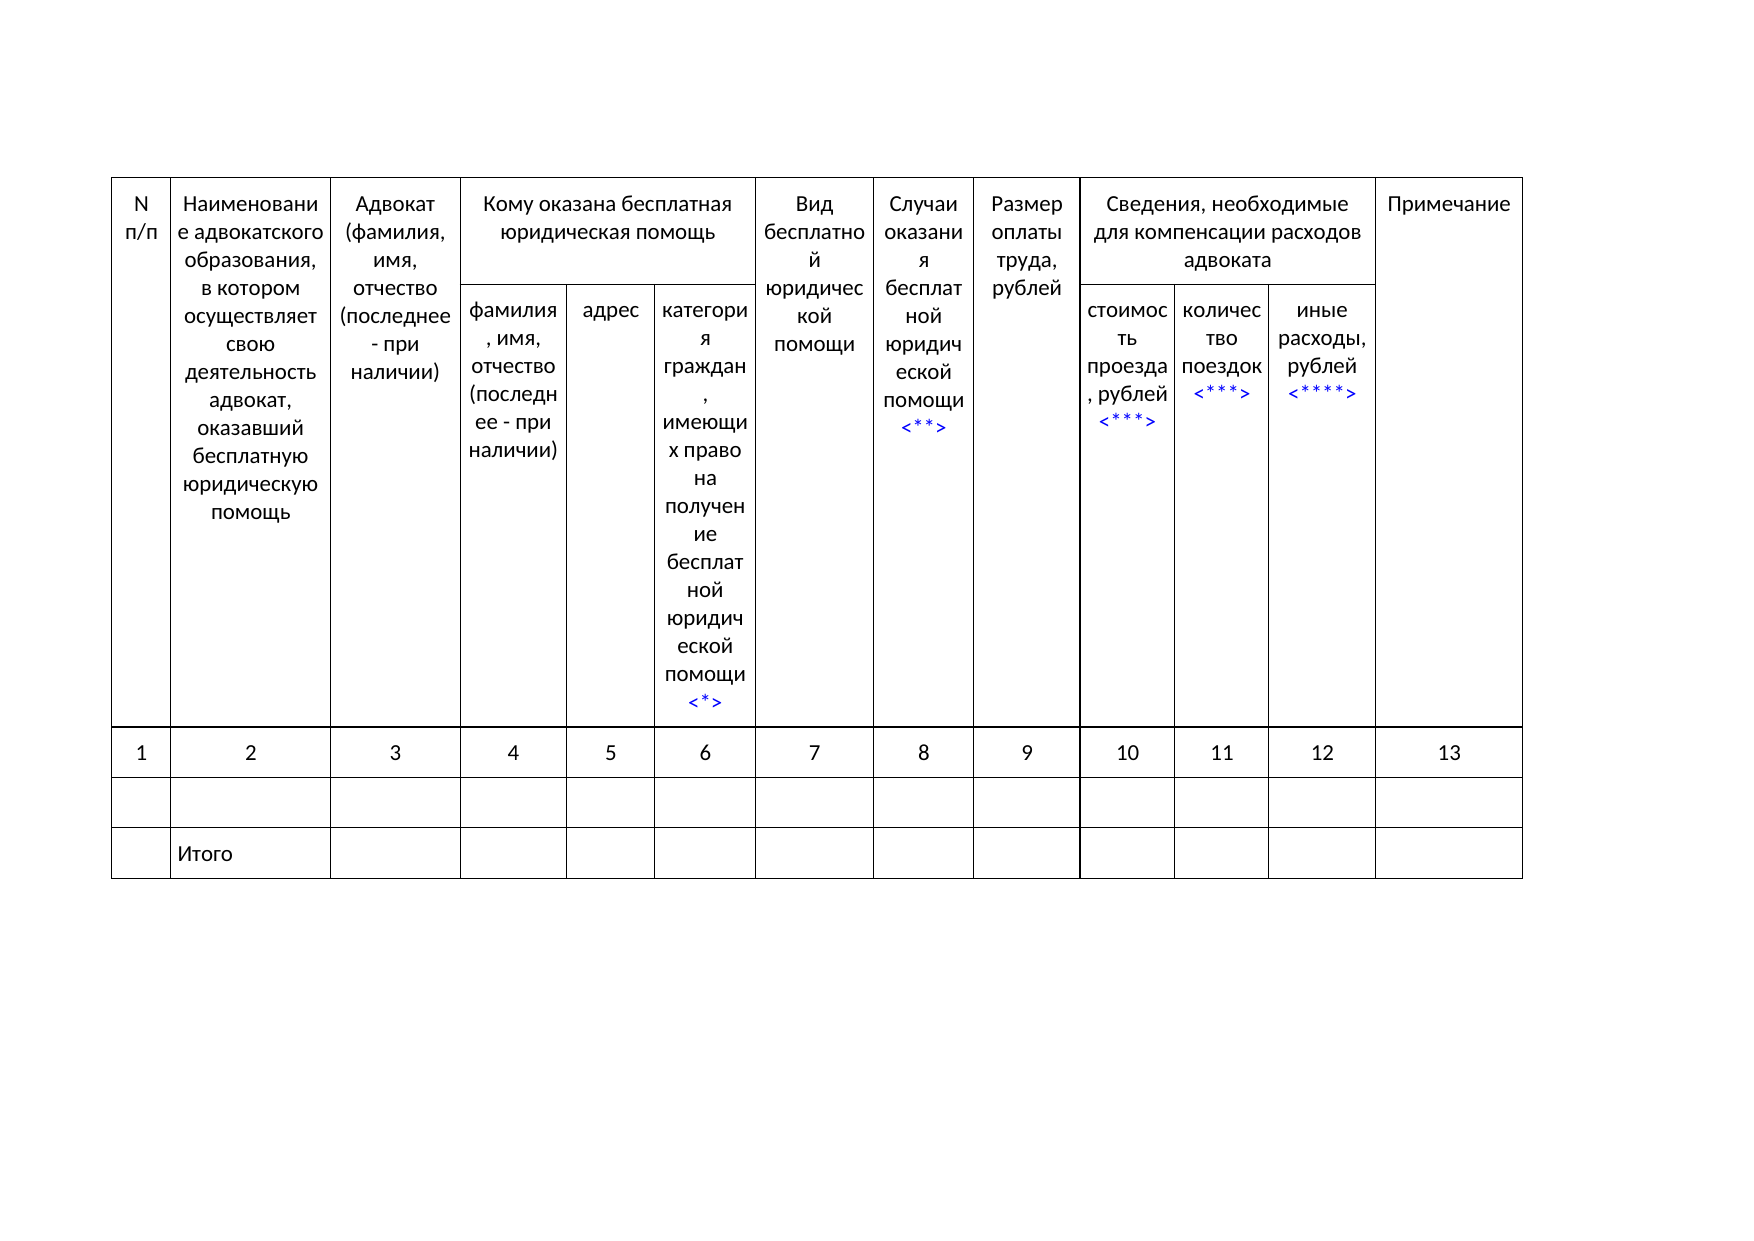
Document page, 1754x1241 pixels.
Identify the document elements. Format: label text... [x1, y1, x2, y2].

table_header Адвокат (фамилия, имя, отчество (последнее - при наличии) [331, 178, 460, 726]
table_cell [655, 828, 755, 878]
table_cell [1175, 828, 1268, 878]
table_cell стоимость проезда, рублей <***> [1081, 285, 1174, 726]
table_cell [756, 778, 873, 827]
table_cell [1081, 778, 1174, 827]
table_cell иные расходы, рублей <****> [1269, 285, 1375, 726]
table_cell 3 [331, 728, 460, 777]
table_cell [112, 778, 170, 827]
table_header Примечание [1376, 178, 1522, 726]
table_header Размер оплаты труда, рублей [974, 178, 1079, 726]
table_cell фамилия, имя, отчество (последнее - при наличии) [461, 285, 566, 726]
table_cell [1376, 828, 1522, 878]
table_cell 12 [1269, 728, 1375, 777]
table_cell [112, 828, 170, 878]
table_cell [331, 828, 460, 878]
table_header Кому оказана бесплатная юридическая помощь [461, 178, 755, 284]
table_cell 8 [874, 728, 973, 777]
table_cell 7 [756, 728, 873, 777]
table_cell [874, 778, 973, 827]
table_cell адрес [567, 285, 654, 726]
table_cell [974, 828, 1079, 878]
table_cell [1081, 828, 1174, 878]
table_cell категория граждан, имеющих право на получение бесплатной юридической помощи <*> [655, 285, 755, 726]
table_cell [655, 778, 755, 827]
table_header Наименование адвокатского образования, в котором осуществляет свою деятельность адвокат, оказавший бесплатную юридическую помощь [171, 178, 330, 726]
table_cell [1175, 778, 1268, 827]
table_cell 4 [461, 728, 566, 777]
table_cell количество поездок <***> [1175, 285, 1268, 726]
table_cell 9 [974, 728, 1079, 777]
table_cell 2 [171, 728, 330, 777]
table_cell 6 [655, 728, 755, 777]
table_cell [1269, 778, 1375, 827]
table_cell [461, 778, 566, 827]
table_cell [461, 828, 566, 878]
table_cell [1269, 828, 1375, 878]
table_header Случаи оказания бесплатной юридической помощи <**> [874, 178, 973, 726]
table_cell [974, 778, 1079, 827]
table_cell 1 [112, 728, 170, 777]
table_header Вид бесплатной юридической помощи [756, 178, 873, 726]
table_cell [874, 828, 973, 878]
table_cell Итого [171, 828, 330, 878]
table_cell 5 [567, 728, 654, 777]
table_cell [567, 778, 654, 827]
table_cell [1376, 778, 1522, 827]
table_cell 13 [1376, 728, 1522, 777]
table_header Сведения, необходимые для компенсации расходов адвоката [1081, 178, 1375, 284]
table_cell [756, 828, 873, 878]
table_cell [567, 828, 654, 878]
table_header N п/п [112, 178, 170, 726]
table_cell 11 [1175, 728, 1268, 777]
table_cell [331, 778, 460, 827]
table_cell [171, 778, 330, 827]
table_cell 10 [1081, 728, 1174, 777]
